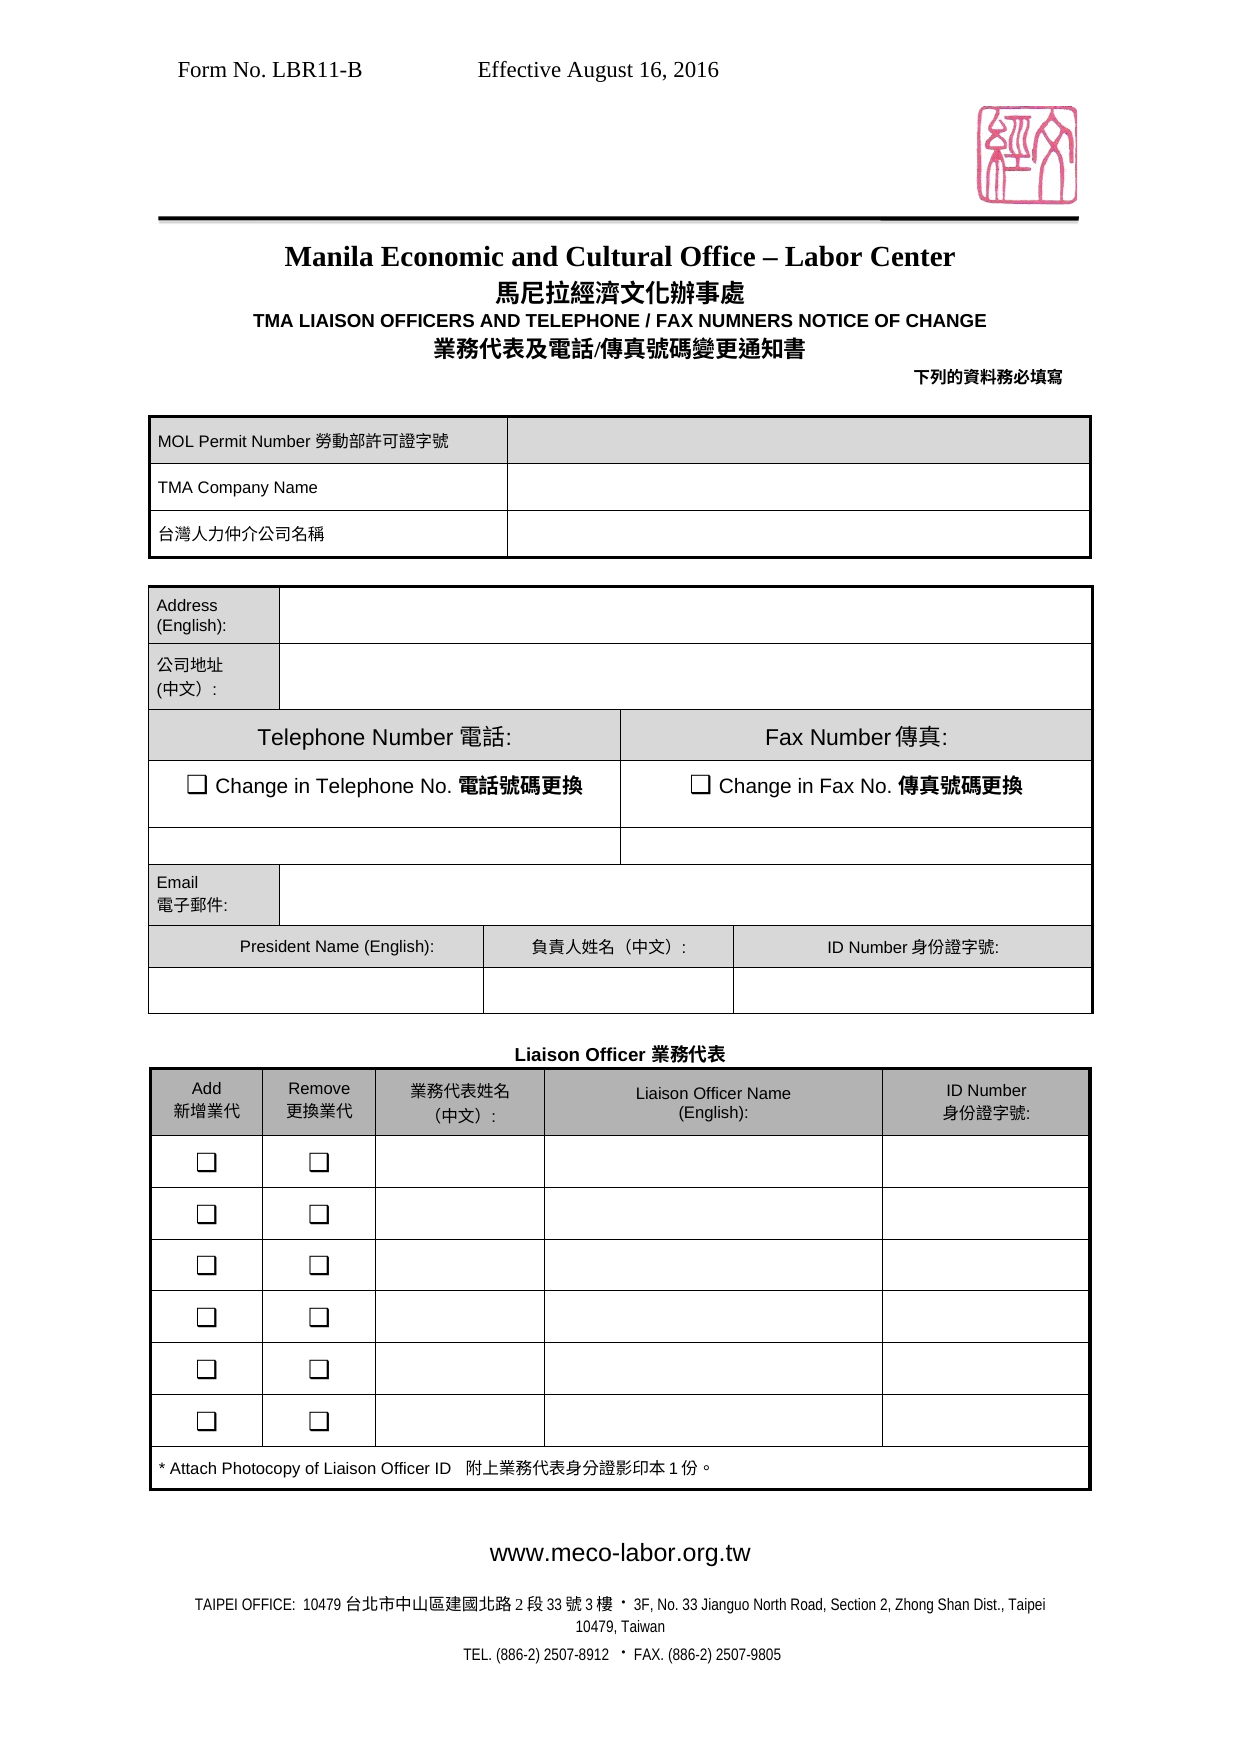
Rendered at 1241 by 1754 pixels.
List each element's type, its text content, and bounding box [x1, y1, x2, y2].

table_cell [545, 1395, 882, 1446]
table_cell * Attach Photocopy of Liaison Officer ID 附上業務代表身分證影印本1份。 [152, 1447, 1088, 1488]
table_cell [545, 1291, 882, 1342]
table_cell [280, 644, 1091, 709]
table_cell ❑ Change in Fax No. 傳真號碼更換 [621, 761, 1091, 827]
table_cell [508, 464, 1089, 510]
table_cell [545, 1240, 882, 1290]
table_cell ❑ [263, 1343, 375, 1394]
table_header Remove 更換業代 [263, 1070, 375, 1135]
text 下列的資料務必填寫 [177, 364, 1063, 388]
table_header Address (English): [149, 588, 279, 643]
table_cell ❑ [263, 1136, 375, 1187]
table_header Add 新增業代 [152, 1070, 262, 1135]
table_cell ❑ [152, 1136, 262, 1187]
picture [976, 106, 1078, 205]
table_cell [883, 1343, 1088, 1394]
table_cell ID Number身份證字號: [734, 926, 1091, 967]
table_header [508, 418, 1089, 463]
table_cell [883, 1240, 1088, 1290]
table_cell Telephone Number 電話: [149, 710, 620, 760]
text 業務代表及電話/傳真號碼變更通知書 [177, 331, 1063, 364]
table_cell Fax Number傳真: [621, 710, 1091, 760]
table_cell [484, 968, 733, 1013]
table_cell [508, 511, 1089, 556]
text 馬尼拉經濟文化辦事處 [177, 273, 1063, 309]
table_cell ❑ [152, 1240, 262, 1290]
table_header Liaison Officer Name (English): [545, 1070, 882, 1135]
table_cell 負責人姓名（中文）: [484, 926, 733, 967]
table_cell [376, 1395, 544, 1446]
text TMA LIAISON OFFICERS AND TELEPHONE / FAX NUMNERS NOTICE OF CHANGE [177, 309, 1063, 331]
table_cell [883, 1136, 1088, 1187]
table_cell ❑ [263, 1395, 375, 1446]
table_cell Email 電子郵件: [149, 865, 279, 925]
table_cell ❑ [263, 1188, 375, 1239]
table_cell [545, 1343, 882, 1394]
table_cell [280, 865, 1091, 925]
table_header ID Number 身份證字號: [883, 1070, 1088, 1135]
table_cell 台灣人力仲介公司名稱 [151, 511, 507, 556]
text Manila Economic and Cultural Office – Labor Center [177, 239, 1063, 273]
table_header MOL Permit Number 勞動部許可證字號 [151, 418, 507, 463]
table_cell ❑ [152, 1188, 262, 1239]
table_cell ❑ [263, 1291, 375, 1342]
table_cell [376, 1343, 544, 1394]
table_cell [883, 1395, 1088, 1446]
table_cell [621, 828, 1091, 864]
table_cell [883, 1291, 1088, 1342]
table_cell [376, 1136, 544, 1187]
table_header [280, 588, 1091, 643]
table_cell [376, 1291, 544, 1342]
table_cell ❑ [152, 1395, 262, 1446]
text Liaison Officer 業務代表 [177, 1040, 1063, 1067]
table_cell ❑ [152, 1291, 262, 1342]
table_cell [545, 1188, 882, 1239]
table_cell [149, 968, 483, 1013]
table_cell [883, 1188, 1088, 1239]
table_cell President Name (English): [149, 926, 483, 967]
table_cell [545, 1136, 882, 1187]
table_cell ❑ Change in Telephone No. 電話號碼更換 [149, 761, 620, 827]
table_cell ❑ [263, 1240, 375, 1290]
table_cell 公司地址 (中文）: [149, 644, 279, 709]
table_cell [376, 1240, 544, 1290]
table_cell [376, 1188, 544, 1239]
table_cell ❑ [152, 1343, 262, 1394]
table_cell [734, 968, 1091, 1013]
table_cell TMA Company Name [151, 464, 507, 510]
table_header 業務代表姓名 （中文）: [376, 1070, 544, 1135]
table_cell [149, 828, 620, 864]
